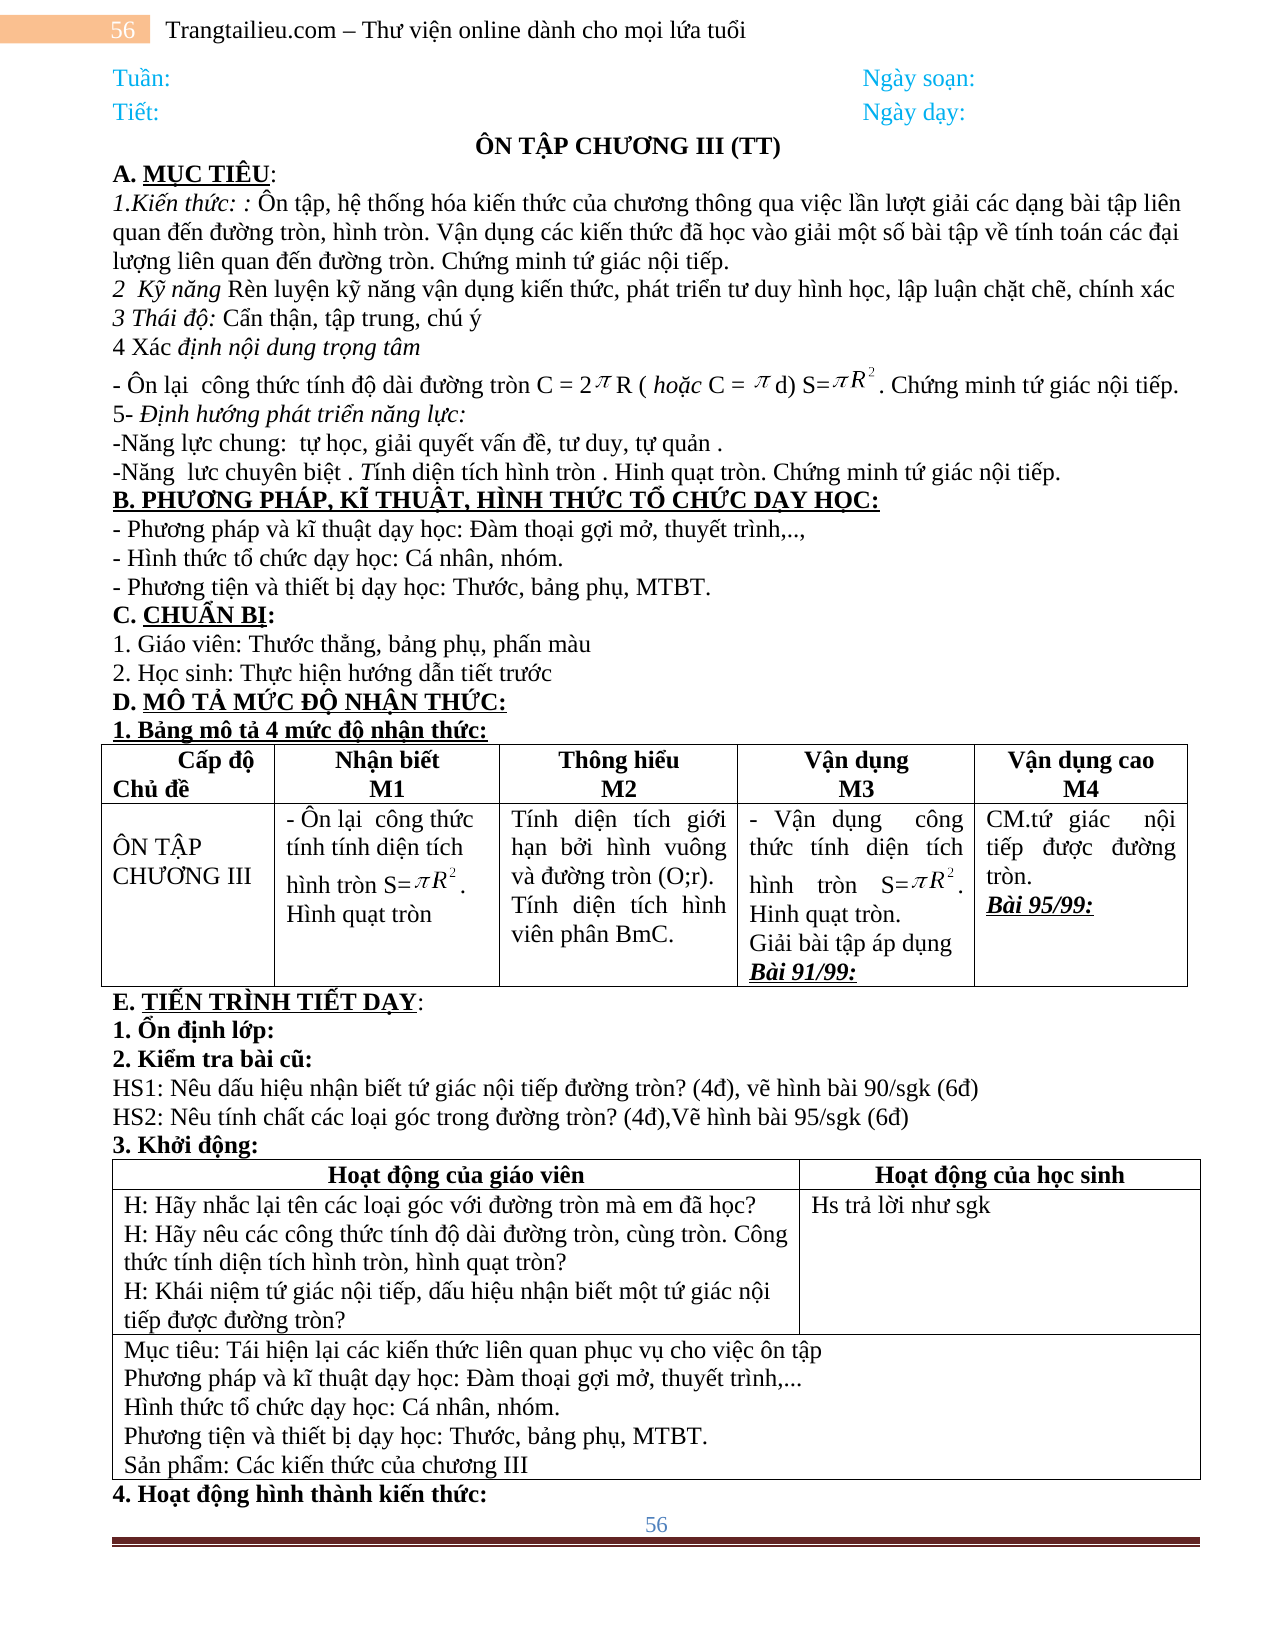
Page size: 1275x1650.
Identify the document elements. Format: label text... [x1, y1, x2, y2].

text 2. Học sinh: Thực hiện hướng dẫn tiết trước [112, 658, 1200, 687]
text B. PHƯƠNG PHÁP, KĨ THUẬT, HÌNH THỨC TỔ CHỨC DẠY HỌC: [112, 485, 1200, 514]
text E. TIẾN TRÌNH TIẾT DẠY: [112, 987, 1200, 1015]
table_cell H: Hãy nhắc lại tên các loại góc với đường tròn mà em đã học? H: Hãy nêu các công thức tính độ dài đường tròn, cùng tròn. Công thức tính diện tích hình tròn, hình quạt tròn? H: Khái niệm tứ giác nội tiếp, dấu hiệu nhận biết một tứ giác nội tiếp được đường tròn? [113, 1190, 799, 1334]
text A. MỤC TIÊU: [112, 159, 1200, 188]
text 1.Kiến thức: : Ôn tập, hệ thống hóa kiến thức của chương thông qua việc lần lượt giải các dạng bài tập liên quan đến đường tròn, hình tròn. Vận dụng các kiến thức đã học vào giải một số bài tập về tính toán các đại lượng liên quan đến đường tròn. Chứng minh tứ giác nội tiếp. [112, 188, 1200, 274]
table_header Vận dụng cao M4 [975, 745, 1187, 803]
text - Hình thức tổ chức dạy học: Cá nhân, nhóm. [112, 543, 1200, 572]
table_header Thông hiểu M2 [500, 745, 737, 803]
table_cell CM.tứ giác nội tiếp được đường tròn. Bài 95/99: [975, 804, 1187, 986]
text -Năng lưc chuyên biệt . Tính diện tích hình tròn . Hinh quạt tròn. Chứng minh tứ giác nội tiếp. [112, 457, 1200, 485]
text 1. Ổn định lớp: [112, 1015, 1200, 1044]
text D. MÔ TẢ MỨC ĐỘ NHẬN THỨC: [112, 687, 1200, 715]
text Tiết: Ngày dạy: [112, 97, 1200, 126]
subtitle ÔN TẬP CHƯƠNG III (TT) [112, 131, 1200, 159]
text - Phương tiện và thiết bị dạy học: Thước, bảng phụ, MTBT. [112, 572, 1200, 600]
text 2 Kỹ năng Rèn luyện kỹ năng vận dụng kiến thức, phát triển tư duy hình học, lập luận chặt chẽ, chính xác [112, 274, 1200, 303]
table_header Hoạt động của giáo viên [113, 1160, 799, 1189]
text 5- Định hướng phát triển năng lực: [112, 399, 1200, 428]
table_header Vận dụng M3 [738, 745, 974, 803]
text - Ôn lại công thức tính độ dài đường tròn C = 2R ( hoặc C = d) S=. Chứng minh tứ giác nội tiếp. [112, 361, 1200, 399]
text 1. Bảng mô tả 4 mức độ nhận thức: [112, 715, 1200, 744]
table_header Hoạt động của học sinh [800, 1160, 1200, 1189]
table_cell - Ôn lại công thức tính tính diện tích hình tròn S=. Hình quạt tròn [275, 804, 499, 986]
table_cell ÔN TẬP CHƯƠNG III [102, 804, 274, 986]
text 2. Kiểm tra bài cũ: [112, 1044, 1200, 1073]
text Tuần: Ngày soạn: [112, 63, 1200, 92]
text C. CHUẨN BỊ: [112, 600, 1200, 629]
text HS2: Nêu tính chất các loại góc trong đường tròn? (4đ),Vẽ hình bài 95/sgk (6đ) [112, 1102, 1200, 1130]
text HS1: Nêu dấu hiệu nhận biết tứ giác nội tiếp đường tròn? (4đ), vẽ hình bài 90/sgk (6đ) [112, 1073, 1200, 1102]
table_cell - Vận dụng công thức tính diện tích hình tròn S=. Hinh quạt tròn. Giải bài tập áp dụng Bài 91/99: [738, 804, 974, 986]
text 1. Giáo viên: Thước thẳng, bảng phụ, phấn màu [112, 629, 1200, 658]
text 3 Thái độ: Cẩn thận, tập trung, chú ý [112, 303, 1200, 332]
table_header Nhận biết M1 [275, 745, 499, 803]
text 4 Xác định nội dung trọng tâm [112, 332, 1200, 361]
table_cell Mục tiêu: Tái hiện lại các kiến thức liên quan phục vụ cho việc ôn tập Phương pháp và kĩ thuật dạy học: Đàm thoại gợi mở, thuyết trình,... Hình thức tổ chức dạy học: Cá nhân, nhóm. Phương tiện và thiết bị dạy học: Thước, bảng phụ, MTBT. Sản phẩm: Các kiến thức của chương III [113, 1335, 1200, 1478]
text 4. Hoạt động hình thành kiến thức: [112, 1480, 1200, 1508]
table_header Cấp độ Chủ đề [102, 745, 274, 803]
table_cell Tính diện tích giới hạn bởi hình vuông và đường tròn (O;r). Tính diện tích hình viên phân BmC. [500, 804, 737, 986]
text 3. Khởi động: [112, 1130, 1200, 1159]
text -Năng lực chung: tự học, giải quyết vấn đề, tư duy, tự quản . [112, 428, 1200, 457]
text - Phương pháp và kĩ thuật dạy học: Đàm thoại gợi mở, thuyết trình,.., [112, 514, 1200, 543]
table_cell Hs trả lời như sgk [800, 1190, 1200, 1334]
